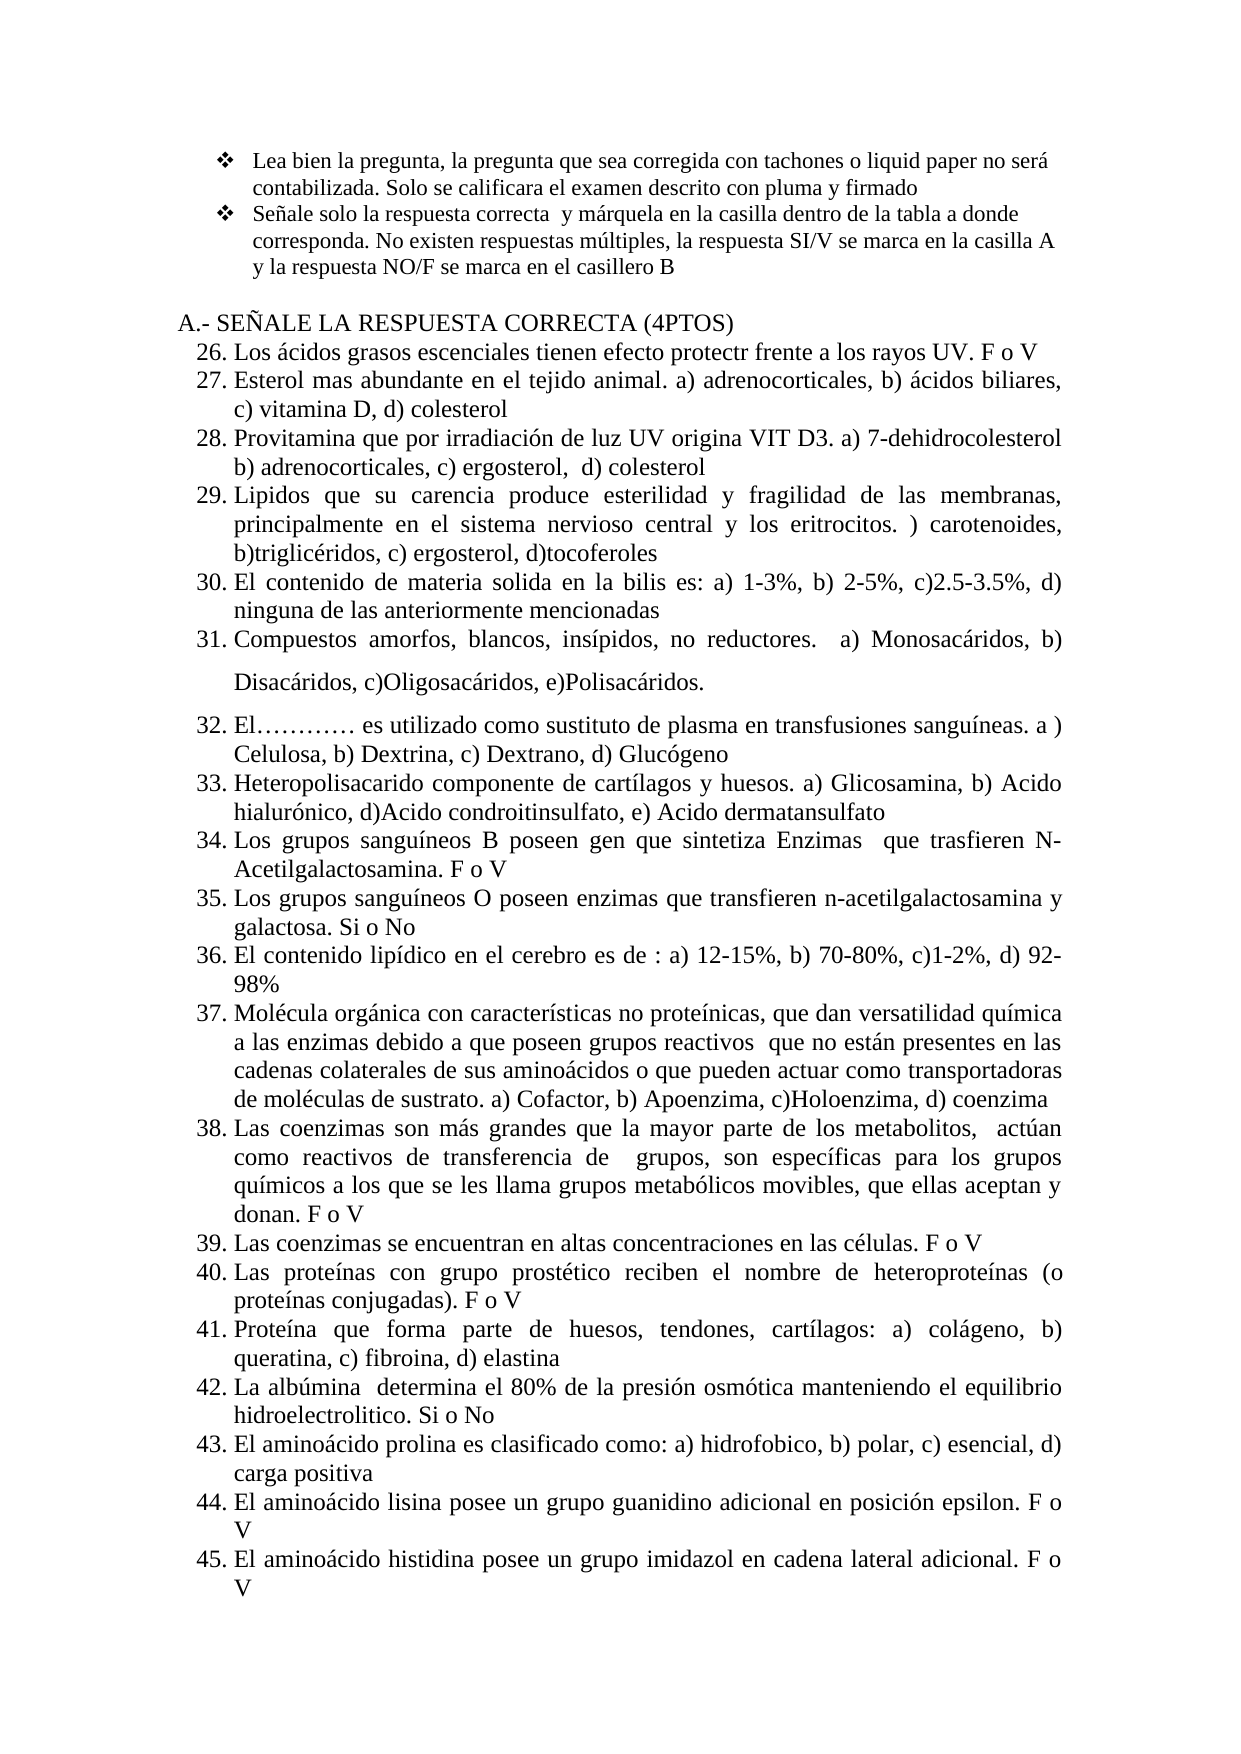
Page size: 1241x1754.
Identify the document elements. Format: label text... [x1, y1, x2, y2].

list Molécula orgánica con características no proteínicas, que dan versatilidad química a las enzimas debido a que poseen grupos reactivos que no están presentes en las cadenas colaterales de sus aminoácidos o que pueden actuar como transportadoras de moléculas de sustrato. a) Cofactor, b) Apoenzima, c)Holoenzima, d) coenzima [196, 998, 1063, 1113]
list El aminoácido prolina es clasificado como: a) hidrofobico, b) polar, c) esencial, d) carga positiva [196, 1429, 1063, 1487]
list Las coenzimas se encuentran en altas concentraciones en las células. F o V [196, 1228, 1063, 1257]
list El contenido de materia solida en la bilis es: a) 1-3%, b) 2-5%, c)2.5-3.5%, d) ninguna de las anteriormente mencionadas [196, 567, 1063, 624]
list Heteropolisacarido componente de cartílagos y huesos. a) Glicosamina, b) Acido hialurónico, d)Acido condroitinsulfato, e) Acido dermatansulfato [196, 768, 1063, 826]
list Lea bien la pregunta, la pregunta que sea corregida con tachones o liquid paper no será contabilizada. Solo se calificara el examen descrito con pluma y firmado [215, 148, 1063, 200]
list La albúmina determina el 80% de la presión osmótica manteniendo el equilibrio hidroelectrolitico. Si o No [196, 1372, 1063, 1429]
list El aminoácido lisina posee un grupo guanidino adicional en posición epsilon. F o V [196, 1487, 1063, 1544]
list Señale solo la respuesta correcta y márquela en la casilla dentro de la tabla a donde corresponda. No existen respuestas múltiples, la respuesta SI/V se marca en la casilla A y la respuesta NO/F se marca en el casillero B [215, 200, 1063, 279]
list Los ácidos grasos escenciales tienen efecto protectr frente a los rayos UV. F o V [196, 337, 1063, 366]
list Los grupos sanguíneos O poseen enzimas que transfieren n-acetilgalactosamina y galactosa. Si o No [196, 883, 1063, 941]
list El………… es utilizado como sustituto de plasma en transfusiones sanguíneas. a ) Celulosa, b) Dextrina, c) Dextrano, d) Glucógeno [196, 711, 1063, 768]
list Las proteínas con grupo prostético reciben el nombre de heteroproteínas (o proteínas conjugadas). F o V [196, 1257, 1063, 1314]
list El contenido lipídico en el cerebro es de : a) 12-15%, b) 70-80%, c)1-2%, d) 92-98% [196, 941, 1063, 998]
list Esterol mas abundante en el tejido animal. a) adrenocorticales, b) ácidos biliares, c) vitamina D, d) colesterol [196, 366, 1063, 423]
text A.- SEÑALE LA RESPUESTA CORRECTA (4PTOS) [177, 308, 1063, 337]
list Compuestos amorfos, blancos, insípidos, no reductores. a) Monosacáridos, b) Disacáridos, c)Oligosacáridos, e)Polisacáridos. [196, 624, 1063, 696]
list Lipidos que su carencia produce esterilidad y fragilidad de las membranas, principalmente en el sistema nervioso central y los eritrocitos. ) carotenoides, b)triglicéridos, c) ergosterol, d)tocoferoles [196, 481, 1063, 567]
list Las coenzimas son más grandes que la mayor parte de los metabolitos, actúan como reactivos de transferencia de grupos, son específicas para los grupos químicos a los que se les llama grupos metabólicos movibles, que ellas aceptan y donan. F o V [196, 1113, 1063, 1228]
list Proteína que forma parte de huesos, tendones, cartílagos: a) colágeno, b) queratina, c) fibroina, d) elastina [196, 1314, 1063, 1372]
list Provitamina que por irradiación de luz UV origina VIT D3. a) 7-dehidrocolesterol b) adrenocorticales, c) ergosterol, d) colesterol [196, 423, 1063, 481]
list Los grupos sanguíneos B poseen gen que sintetiza Enzimas que trasfieren N-Acetilgalactosamina. F o V [196, 826, 1063, 883]
list El aminoácido histidina posee un grupo imidazol en cadena lateral adicional. F o V [196, 1544, 1063, 1602]
